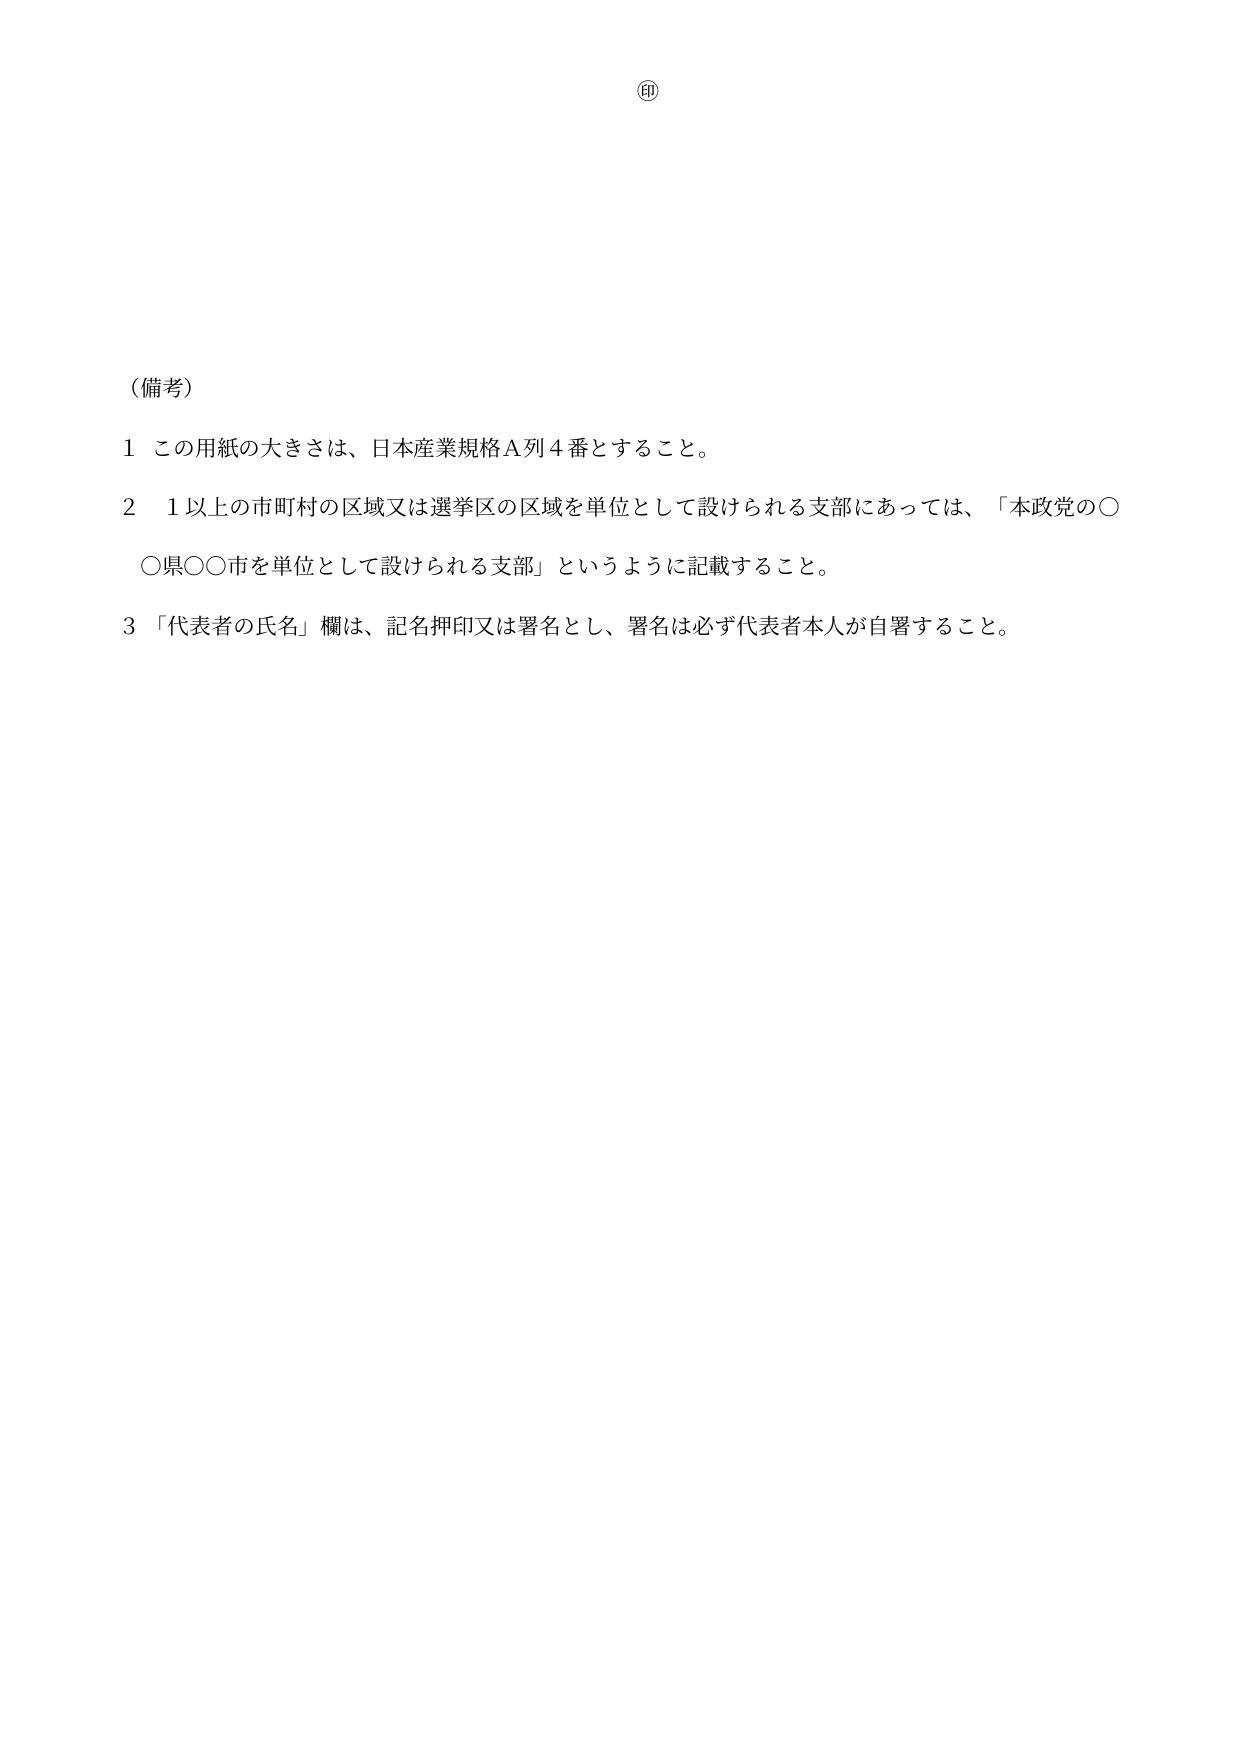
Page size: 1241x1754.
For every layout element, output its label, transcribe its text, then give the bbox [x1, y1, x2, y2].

text ２ １以上の市町村の区域又は選挙区の区域を単位として設けられる支部にあっては、「本政党の○ ○県○○市を単位として設けられる支部」というように記載すること。 [118, 476, 1122, 595]
text １ この用紙の大きさは、日本産業規格Ａ列４番とすること。 [118, 417, 1122, 476]
text ３ 「代表者の氏名」欄は、記名押印又は署名とし、署名は必ず代表者本人が自署すること。 [118, 595, 1122, 654]
text （備考） [118, 357, 1122, 417]
text ㊞ [118, 61, 1122, 120]
